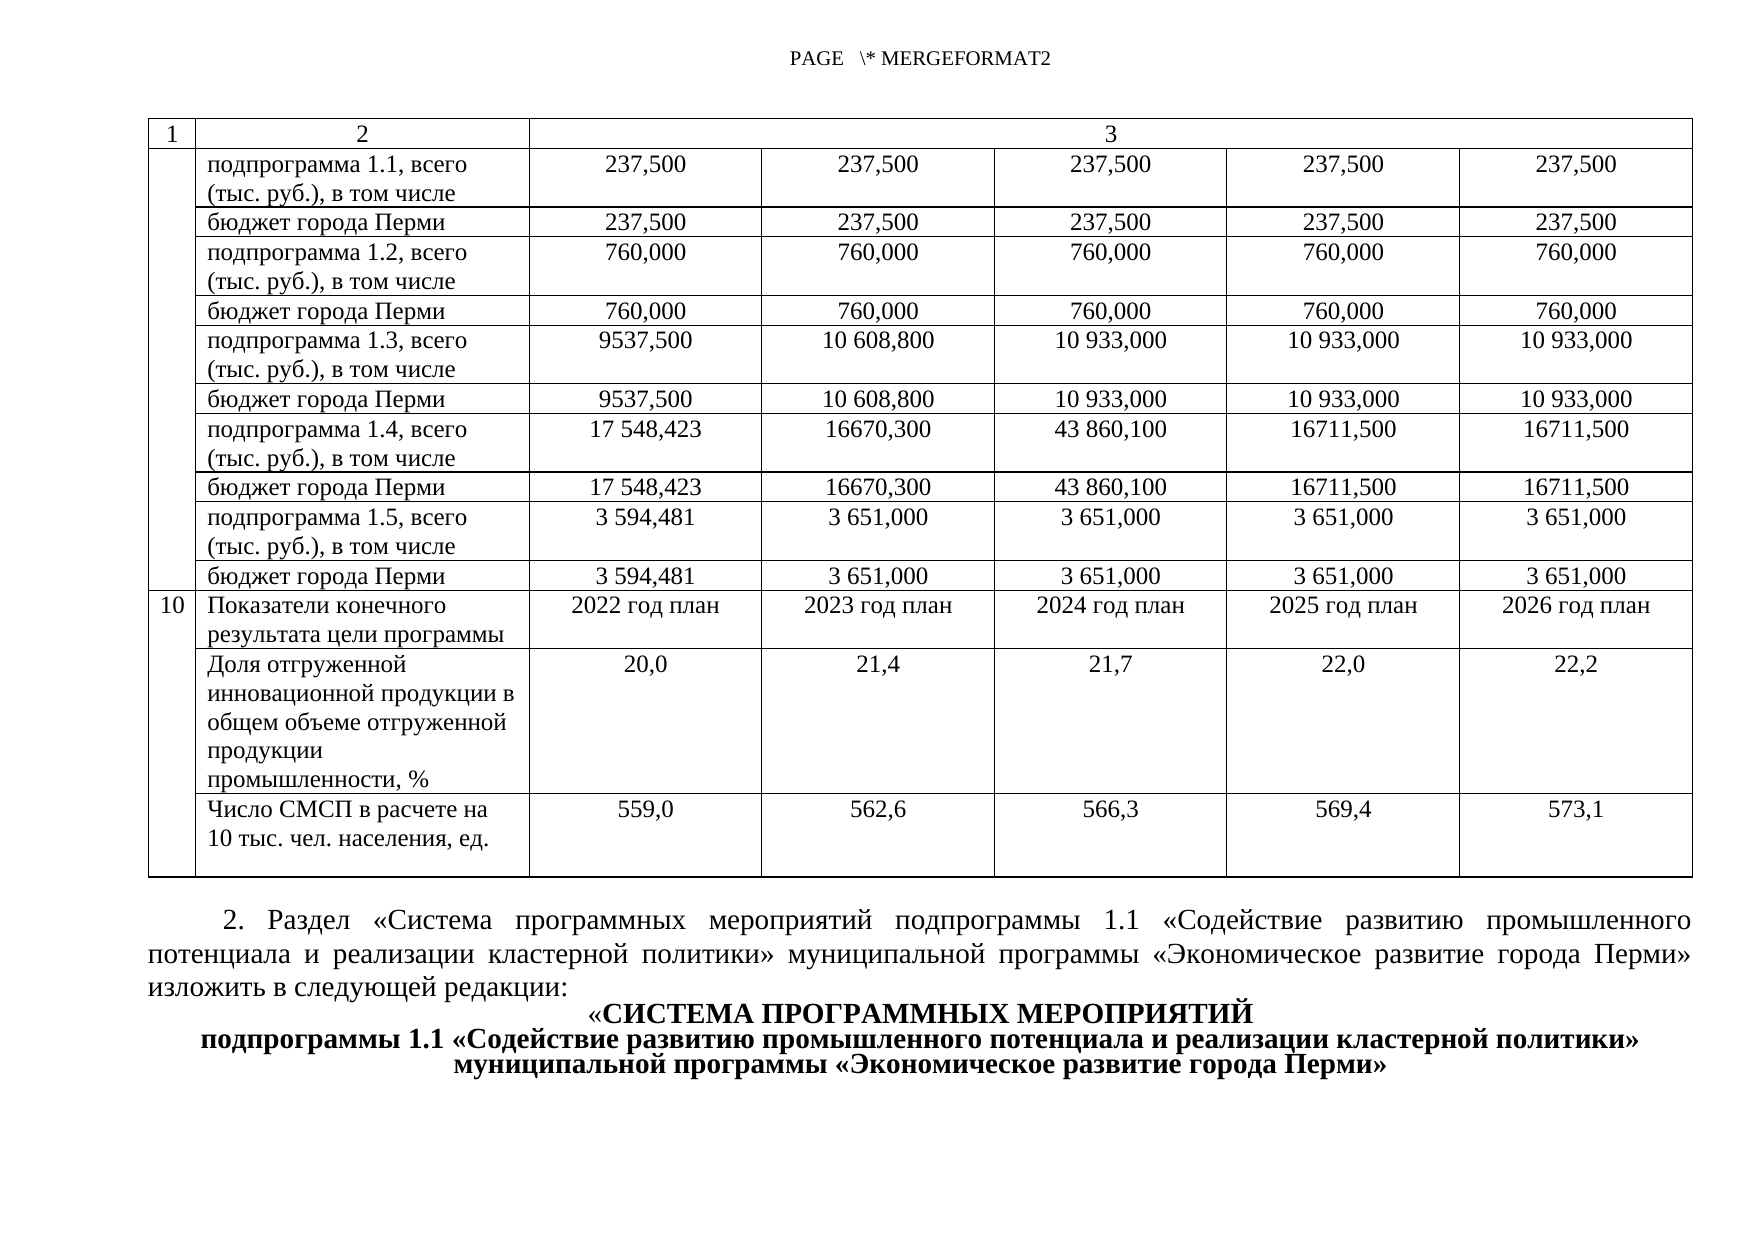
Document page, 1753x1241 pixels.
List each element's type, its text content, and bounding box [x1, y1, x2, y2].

table_cell 2025 год план [1227, 591, 1459, 648]
table_cell 22,2 [1460, 649, 1692, 793]
table_cell 20,0 [530, 649, 761, 793]
table_cell 16711,500 [1227, 414, 1459, 471]
table_cell 760,000 [762, 237, 994, 295]
table_cell 10 933,000 [1460, 326, 1692, 383]
table_cell 10 933,000 [995, 384, 1226, 413]
table_cell 573,1 [1460, 794, 1692, 876]
table_cell 569,4 [1227, 794, 1459, 876]
table_cell 237,500 [1227, 208, 1459, 236]
table_cell Показатели конечного результата цели программы [196, 591, 529, 648]
table_cell 760,000 [530, 237, 761, 295]
table_cell Доля отгруженной инновационной продукции в общем объеме отгруженной продукции промышленности, % [196, 649, 529, 793]
table_cell 237,500 [530, 149, 761, 206]
table_cell 3 651,000 [1227, 561, 1459, 589]
table_cell 3 651,000 [1460, 502, 1692, 560]
table_cell 17 548,423 [530, 414, 761, 471]
table_cell 237,500 [1460, 149, 1692, 206]
table_cell 10 [149, 591, 195, 876]
table_header 3 [530, 119, 1692, 148]
table_cell 9537,500 [530, 384, 761, 413]
table_cell 237,500 [762, 149, 994, 206]
table_cell 2024 год план [995, 591, 1226, 648]
table_cell 16670,300 [762, 414, 994, 471]
table_cell 3 651,000 [762, 502, 994, 560]
table_cell 559,0 [530, 794, 761, 876]
table_cell бюджет города Перми [196, 208, 529, 236]
table_cell 16711,500 [1227, 473, 1459, 501]
table_cell 10 933,000 [1227, 384, 1459, 413]
table_cell 760,000 [530, 296, 761, 324]
table_cell 16711,500 [1460, 414, 1692, 471]
table_cell 17 548,423 [530, 473, 761, 501]
table_cell 2023 год план [762, 591, 994, 648]
table_cell 237,500 [762, 208, 994, 236]
table_cell 3 651,000 [995, 502, 1226, 560]
table_cell 10 608,800 [762, 384, 994, 413]
table_cell подпрограмма 1.5, всего (тыс. руб.), в том числе [196, 502, 529, 560]
table_cell 3 594,481 [530, 561, 761, 589]
table_cell 10 608,800 [762, 326, 994, 383]
table_cell 760,000 [1460, 237, 1692, 295]
table_cell 760,000 [1460, 296, 1692, 324]
table_header 1 [149, 119, 195, 148]
table_cell 3 651,000 [1460, 561, 1692, 589]
table_cell 10 933,000 [995, 326, 1226, 383]
table_cell 10 933,000 [1460, 384, 1692, 413]
table_cell 3 651,000 [995, 561, 1226, 589]
table_cell 3 651,000 [1227, 502, 1459, 560]
text «СИСТЕМА ПРОГРАММНЫХ МЕРОПРИЯТИЙ [148, 1003, 1693, 1028]
table_cell 21,4 [762, 649, 994, 793]
table_cell 2022 год план [530, 591, 761, 648]
table_cell подпрограмма 1.3, всего (тыс. руб.), в том числе [196, 326, 529, 383]
table_cell бюджет города Перми [196, 384, 529, 413]
table_cell 43 860,100 [995, 473, 1226, 501]
table_cell 43 860,100 [995, 414, 1226, 471]
table_cell 10 933,000 [1227, 326, 1459, 383]
table_cell подпрограмма 1.2, всего (тыс. руб.), в том числе [196, 237, 529, 295]
text подпрограммы 1.1 «Содействие развитию промышленного потенциала и реализации кластерной политики» [148, 1028, 1693, 1053]
table_cell подпрограмма 1.4, всего (тыс. руб.), в том числе [196, 414, 529, 471]
table_cell 760,000 [995, 296, 1226, 324]
table_cell бюджет города Перми [196, 473, 529, 501]
table_cell Число СМСП в расчете на 10 тыс. чел. населения, ед. [196, 794, 529, 876]
table_cell бюджет города Перми [196, 561, 529, 589]
table_cell 562,6 [762, 794, 994, 876]
table_cell 237,500 [530, 208, 761, 236]
table_cell 3 594,481 [530, 502, 761, 560]
table_cell 237,500 [1227, 149, 1459, 206]
text 2. Раздел «Система программных мероприятий подпрограммы 1.1 «Содействие развитию промышленного потенциала и реализации кластерной политики» муниципальной программы «Экономическое развитие города Перми» изложить в следующей редакции: [148, 902, 1693, 1003]
table_cell 566,3 [995, 794, 1226, 876]
table_cell 16670,300 [762, 473, 994, 501]
table_cell 22,0 [1227, 649, 1459, 793]
table_cell бюджет города Перми [196, 296, 529, 324]
table_cell 16711,500 [1460, 473, 1692, 501]
table_cell 237,500 [1460, 208, 1692, 236]
table_header 2 [196, 119, 529, 148]
table_cell 21,7 [995, 649, 1226, 793]
table_cell 760,000 [762, 296, 994, 324]
table_cell 760,000 [995, 237, 1226, 295]
table_cell 760,000 [1227, 237, 1459, 295]
text муниципальной программы «Экономическое развитие города Перми» [148, 1053, 1693, 1078]
table_cell 9537,500 [530, 326, 761, 383]
table_cell 760,000 [1227, 296, 1459, 324]
table_cell 237,500 [995, 149, 1226, 206]
table_cell подпрограмма 1.1, всего (тыс. руб.), в том числе [196, 149, 529, 206]
table_cell 2026 год план [1460, 591, 1692, 648]
table_cell 3 651,000 [762, 561, 994, 589]
table_cell 237,500 [995, 208, 1226, 236]
